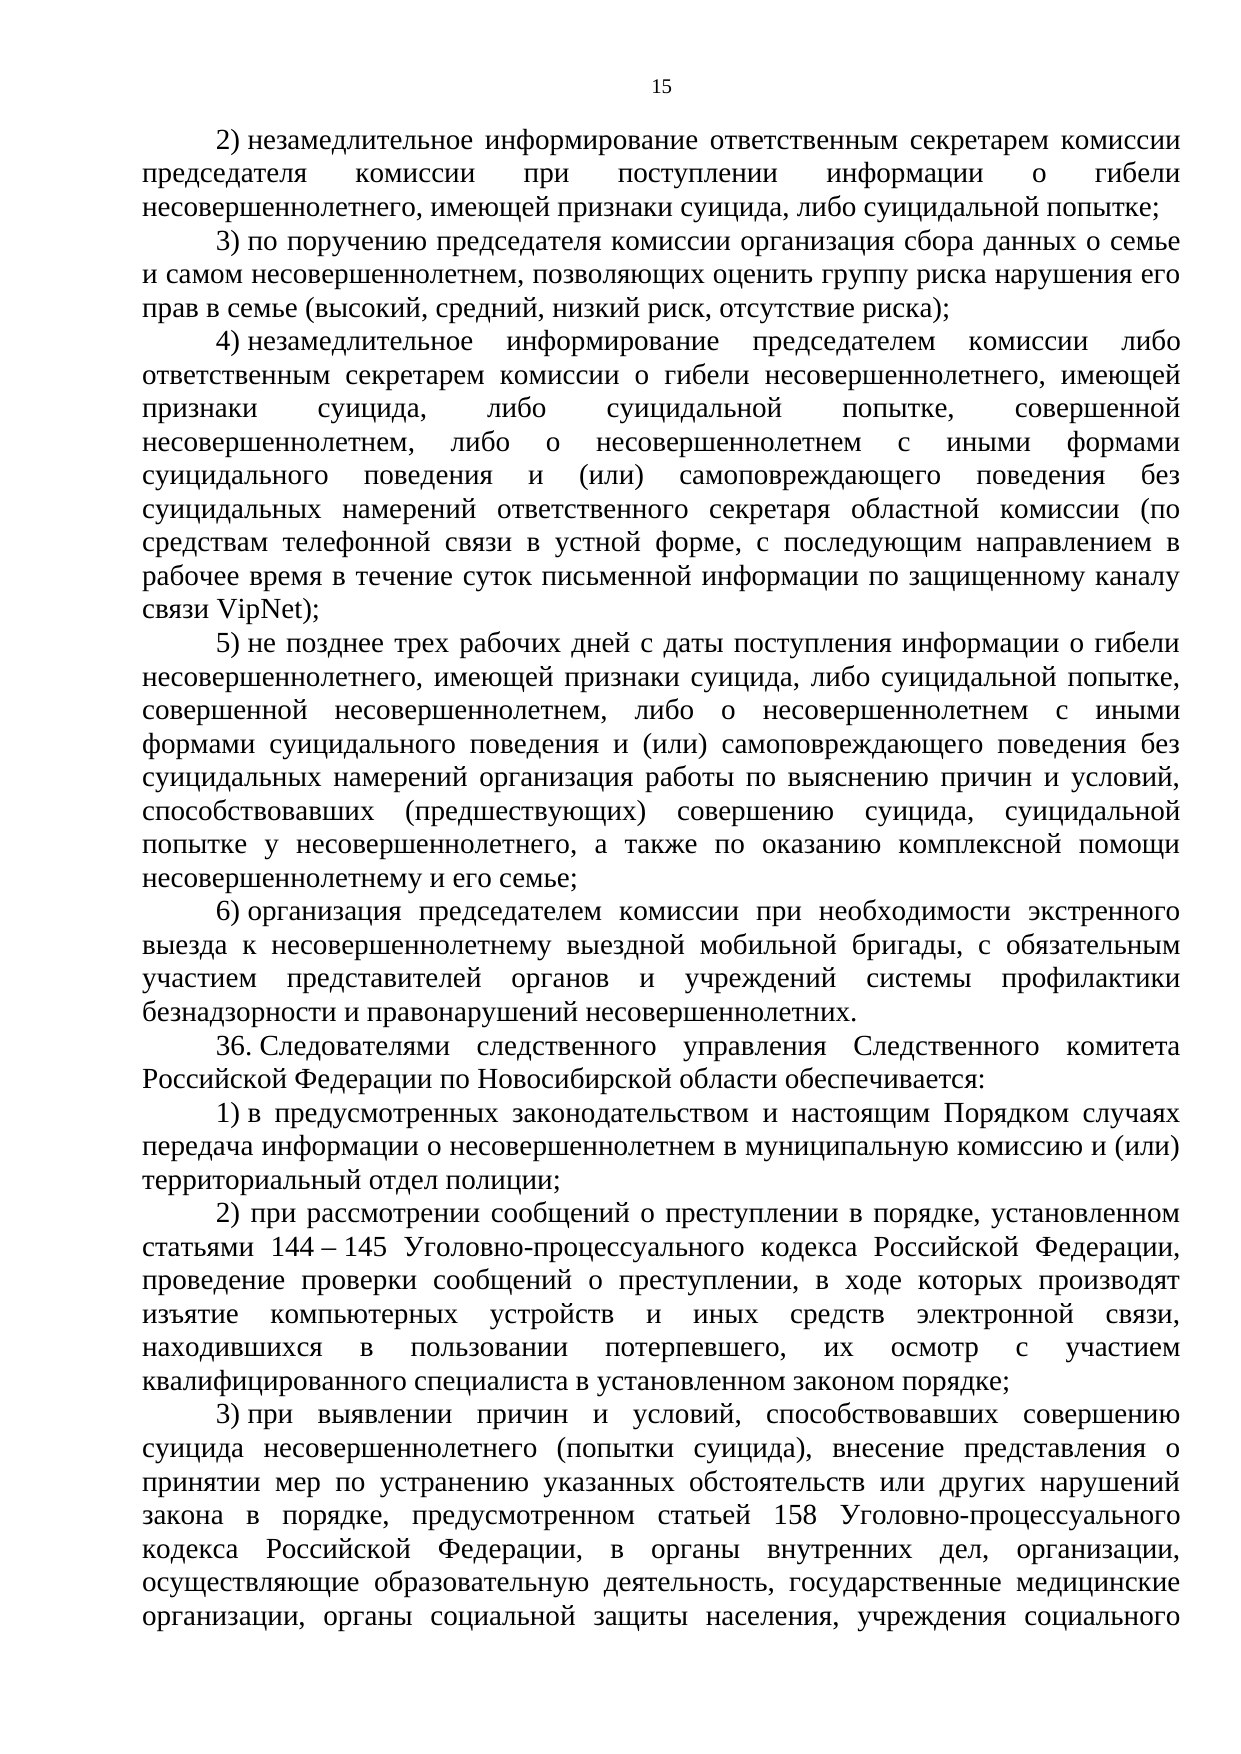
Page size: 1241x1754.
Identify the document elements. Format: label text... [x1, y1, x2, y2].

text 2) незамедлительное информирование ответственным секретарем комиссии председателя комиссии при поступлении информации о гибели несовершеннолетнего, имеющей признаки суицида, либо суицидальной попытке; [142, 122, 1181, 223]
text 36. Следователями следственного управления Следственного комитета Российской Федерации по Новосибирской области обеспечивается: [142, 1028, 1181, 1095]
text 1) в предусмотренных законодательством и настоящим Порядком случаях передача информации о несовершеннолетнем в муниципальную комиссию и (или) территориальный отдел полиции; [142, 1095, 1181, 1195]
text 5) не позднее трех рабочих дней с даты поступления информации о гибели несовершеннолетнего, имеющей признаки суицида, либо суицидальной попытке, совершенной несовершеннолетнем, либо о несовершеннолетнем с иными формами суицидального поведения и (или) самоповреждающего поведения без суицидальных намерений организация работы по выяснению причин и условий, способствовавших (предшествующих) совершению суицида, суицидальной попытке у несовершеннолетнего, а также по оказанию комплексной помощи несовершеннолетнему и его семье; [142, 625, 1181, 893]
text 6) организация председателем комиссии при необходимости экстренного выезда к несовершеннолетнему выездной мобильной бригады, с обязательным участием представителей органов и учреждений системы профилактики безнадзорности и правонарушений несовершеннолетних. [142, 893, 1181, 1028]
text 4) незамедлительное информирование председателем комиссии либо ответственным секретарем комиссии о гибели несовершеннолетнего, имеющей признаки суицида, либо суицидальной попытке, совершенной несовершеннолетнем, либо о несовершеннолетнем с иными формами суицидального поведения и (или) самоповреждающего поведения без суицидальных намерений ответственного секретаря областной комиссии (по средствам телефонной связи в устной форме, с последующим направлением в рабочее время в течение суток письменной информации по защищенному каналу связи VipNet); [142, 323, 1181, 625]
text 3) по поручению председателя комиссии организация сбора данных о семье и самом несовершеннолетнем, позволяющих оценить группу риска нарушения его прав в семье (высокий, средний, низкий риск, отсутствие риска); [142, 223, 1181, 323]
text 2) при рассмотрении сообщений о преступлении в порядке, установленном статьями 144 – 145 Уголовно-процессуального кодекса Российской Федерации, проведение проверки сообщений о преступлении, в ходе которых производят изъятие компьютерных устройств и иных средств электронной связи, находившихся в пользовании потерпевшего, их осмотр с участием квалифицированного специалиста в установленном законом порядке; [142, 1195, 1181, 1397]
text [142, 1397, 1181, 1631]
